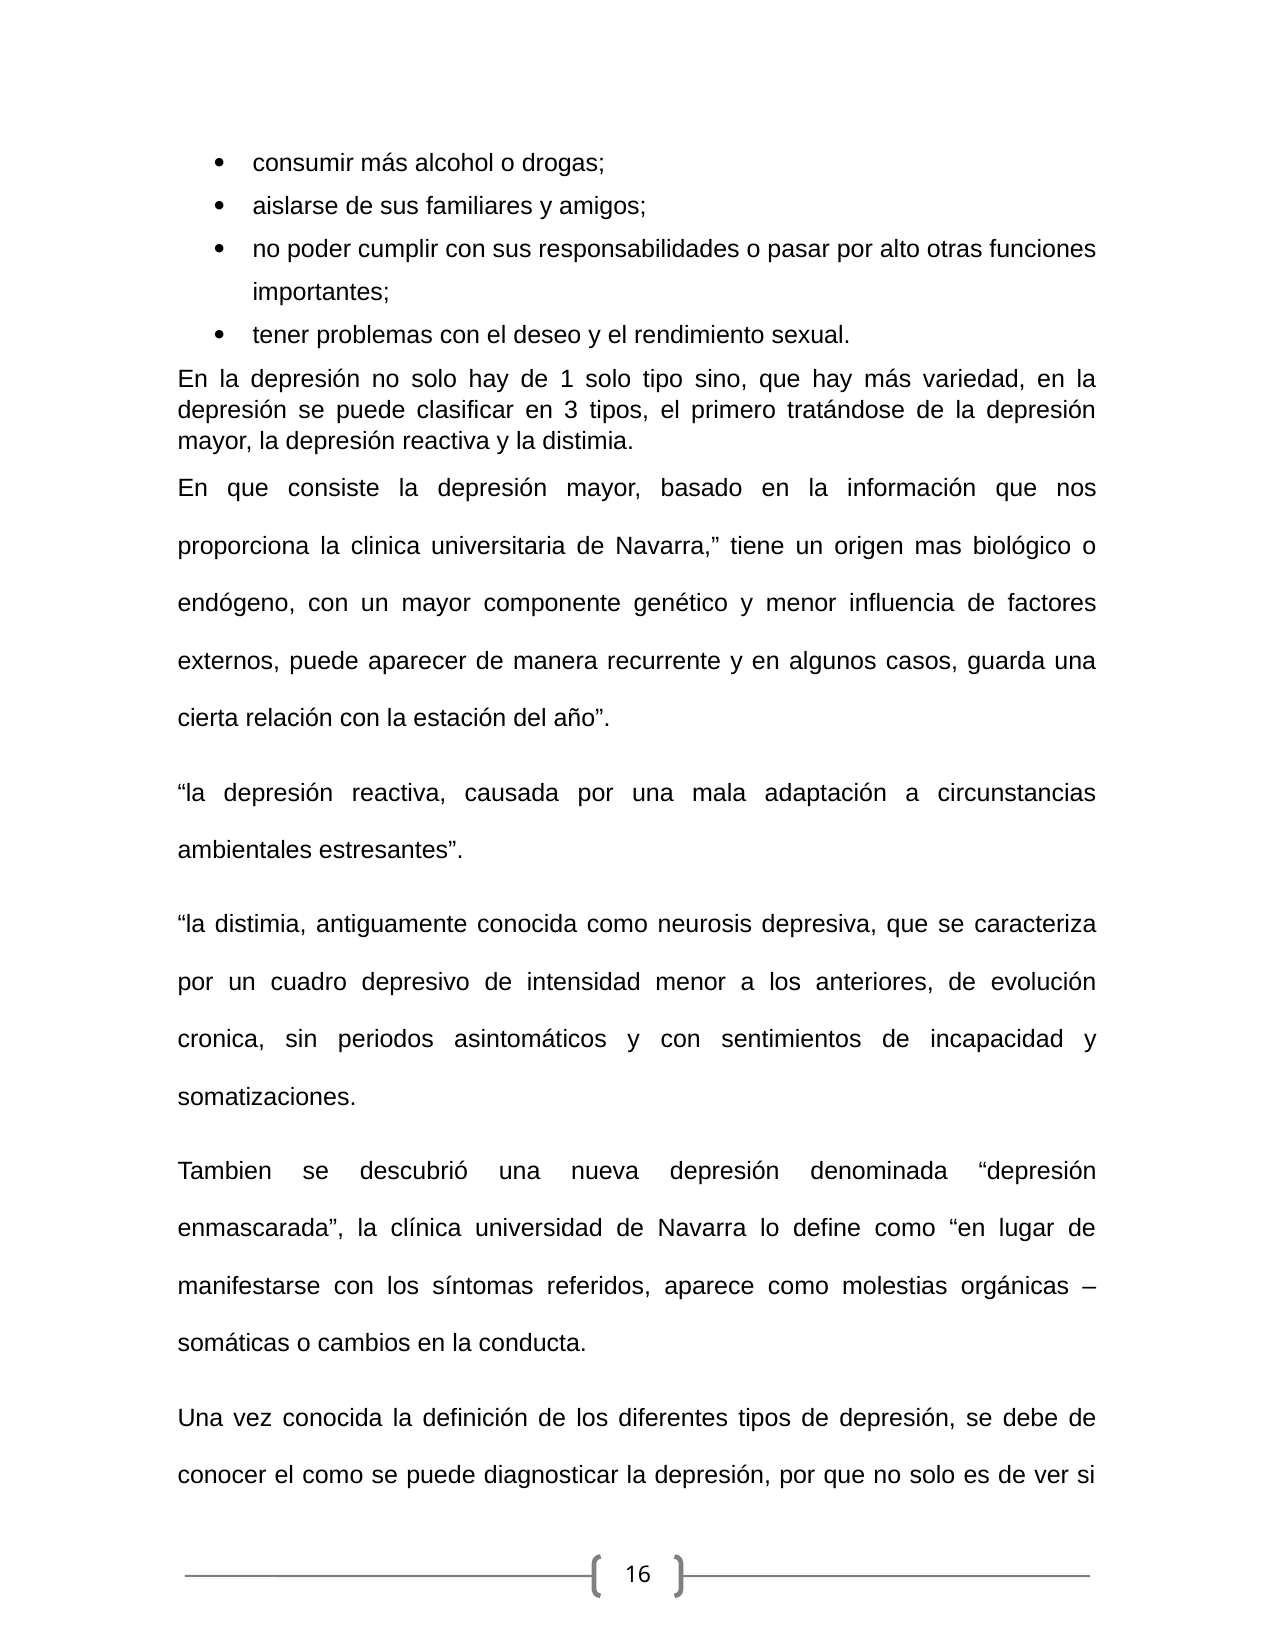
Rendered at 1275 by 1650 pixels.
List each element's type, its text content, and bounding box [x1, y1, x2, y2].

text En que consiste la depresión mayor, basado en la información que nos proporciona la clinica universitaria de Navarra,” tiene un origen mas biológico o endógeno, con un mayor componente genético y menor influencia de factores externos, puede aparecer de manera recurrente y en algunos casos, guarda una cierta relación con la estación del año”. [177, 473, 1098, 732]
text “la distimia, antiguamente conocida como neurosis depresiva, que se caracteriza por un cuadro depresivo de intensidad menor a los anteriores, de evolución cronica, sin periodos asintomáticos y con sentimientos de incapacidad y somatizaciones. [177, 909, 1098, 1111]
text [177, 1403, 1098, 1489]
text En la depresión no solo hay de 1 solo tipo sino, que hay más variedad, en la depresión se puede clasificar en 3 tipos, el primero tratándose de la depresión mayor, la depresión reactiva y la distimia. [177, 364, 1098, 454]
list tener problemas con el deseo y el rendimiento sexual. [215, 320, 1098, 349]
text Tambien se descubrió una nueva depresión denominada “depresión enmascarada”, la clínica universidad de Navarra lo define como “en lugar de manifestarse con los síntomas referidos, aparece como molestias orgánicas – somáticas o cambios en la conducta. [177, 1156, 1098, 1357]
list aislarse de sus familiares y amigos; [215, 191, 1098, 220]
text “la depresión reactiva, causada por una mala adaptación a circunstancias ambientales estresantes”. [177, 778, 1098, 864]
list consumir más alcohol o drogas; [215, 148, 1098, 176]
list no poder cumplir con sus responsabilidades o pasar por alto otras funciones importantes; [215, 234, 1098, 306]
